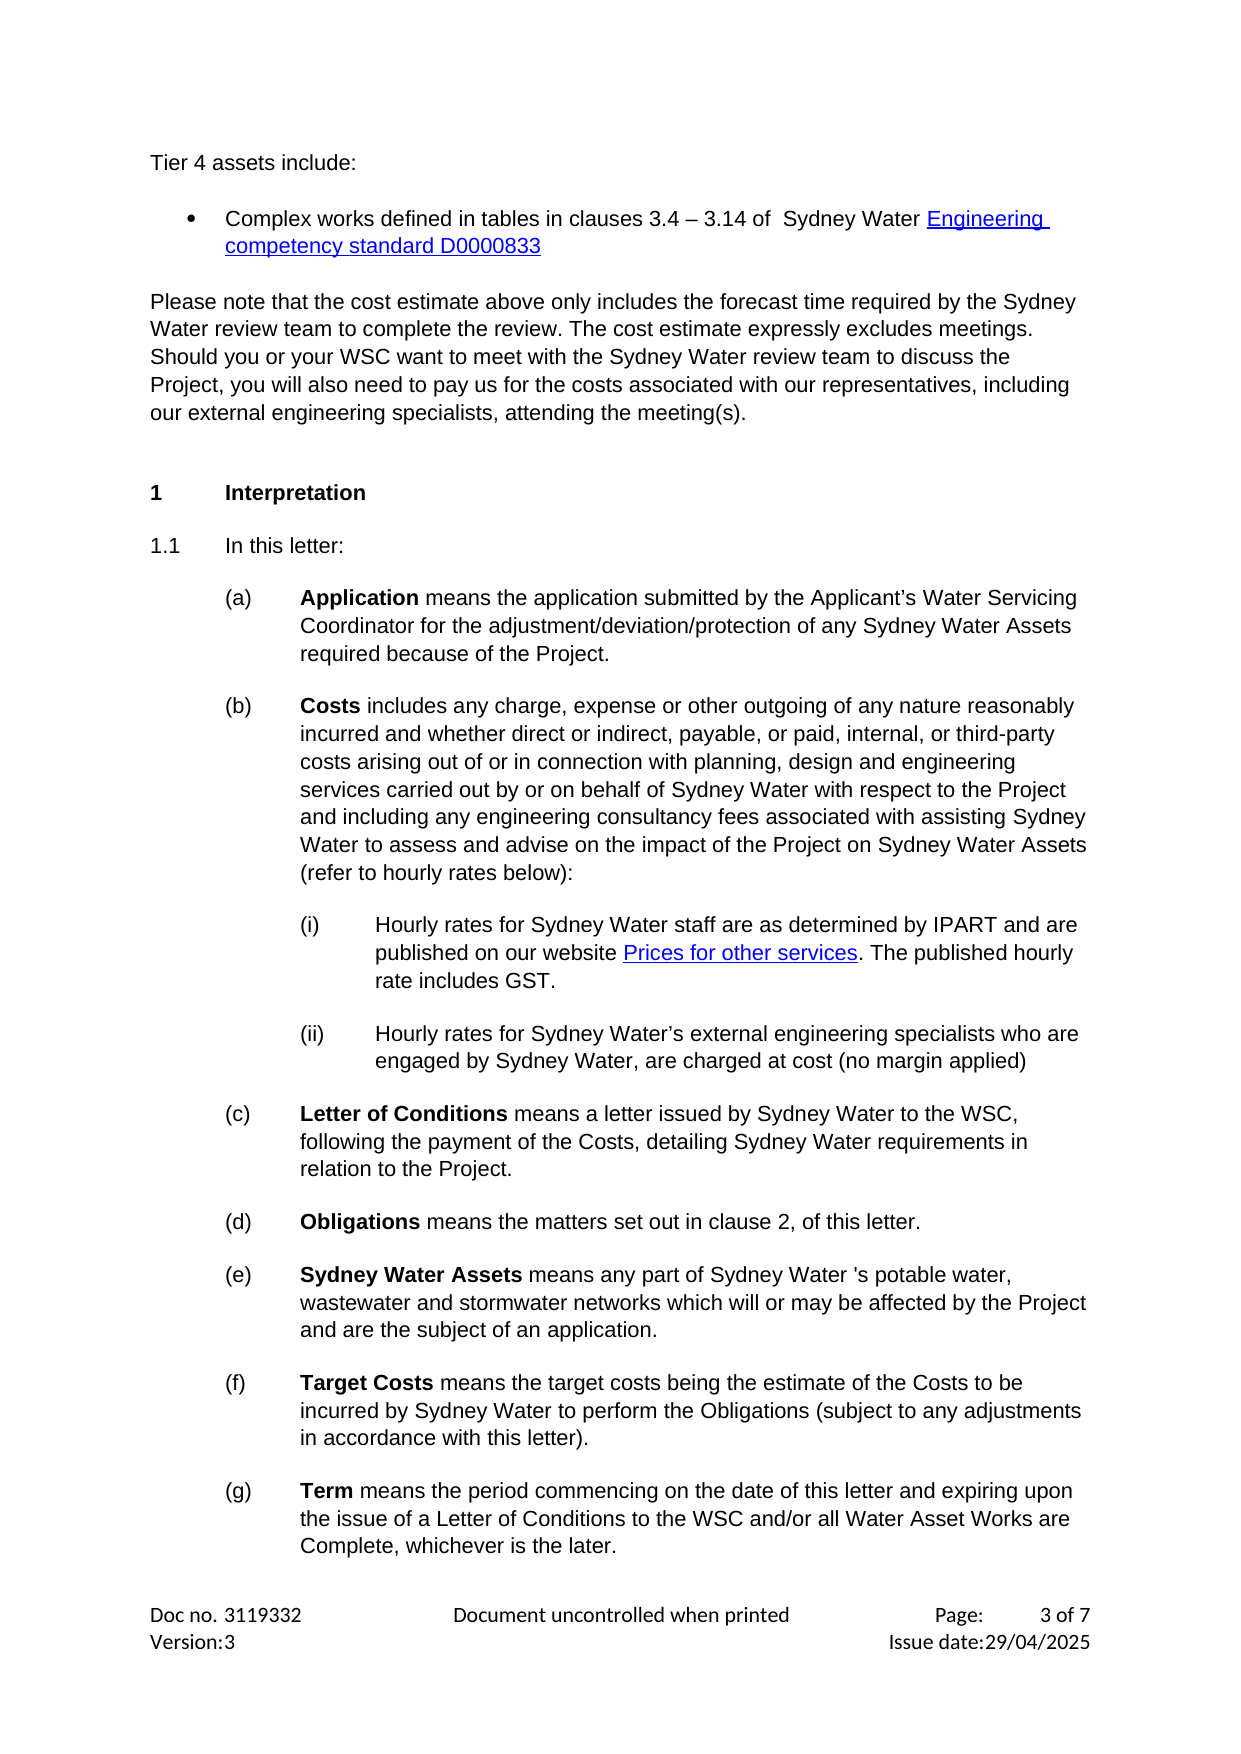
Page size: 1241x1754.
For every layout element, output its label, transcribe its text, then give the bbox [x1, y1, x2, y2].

text Letter of Conditions means a letter issued by Sydney Water to the WSC, following the payment of the Costs, detailing Sydney Water requirements in relation to the Project. [225, 1101, 1090, 1181]
text Tier 4 assets include: [150, 150, 1090, 175]
text Please note that the cost estimate above only includes the forecast time required by the Sydney Water review team to complete the review. The cost estimate expressly excludes meetings. Should you or your WSC want to meet with the Sydney Water review team to discuss the Project, you will also need to pay us for the costs associated with our representatives, including our external engineering specialists, attending the meeting(s). [150, 288, 1090, 424]
text Application means the application submitted by the Applicant’s Water Servicing Coordinator for the adjustment/deviation/protection of any Sydney Water Assets required because of the Project. [225, 585, 1090, 666]
text Costs includes any charge, expense or other outgoing of any nature reasonably incurred and whether direct or indirect, payable, or paid, internal, or third-party costs arising out of or in connection with planning, design and engineering services carried out by or on behalf of Sydney Water with respect to the Project and including any engineering consultancy fees associated with assisting Sydney Water to assess and advise on the impact of the Project on Sydney Water Assets (refer to hourly rates below): [225, 693, 1090, 885]
text Interpretation [150, 480, 1090, 505]
text Sydney Water Assets means any part of Sydney Water 's potable water, wastewater and stormwater networks which will or may be affected by the Project and are the subject of an application. [225, 1262, 1090, 1342]
text Term means the period commencing on the date of this letter and expiring upon the issue of a Letter of Conditions to the WSC and/or all Water Asset Works are Complete, whichever is the later. [225, 1478, 1090, 1558]
list Complex works defined in tables in clauses 3.4 – 3.14 of Sydney Water Engineering competency standard D0000833 [187, 205, 1090, 258]
text In this letter: [150, 532, 1090, 558]
text Hourly rates for Sydney Water’s external engineering specialists who are engaged by Sydney Water, are charged at cost (no margin applied) [300, 1020, 1090, 1073]
text Obligations means the matters set out in clause 2, of this letter. [225, 1209, 1090, 1234]
text Target Costs means the target costs being the estimate of the Costs to be incurred by Sydney Water to perform the Obligations (subject to any adjustments in accordance with this letter). [225, 1370, 1090, 1450]
text Hourly rates for Sydney Water staff are as determined by IPART and are published on our website Prices for other services. The published hourly rate includes GST. [300, 912, 1090, 993]
